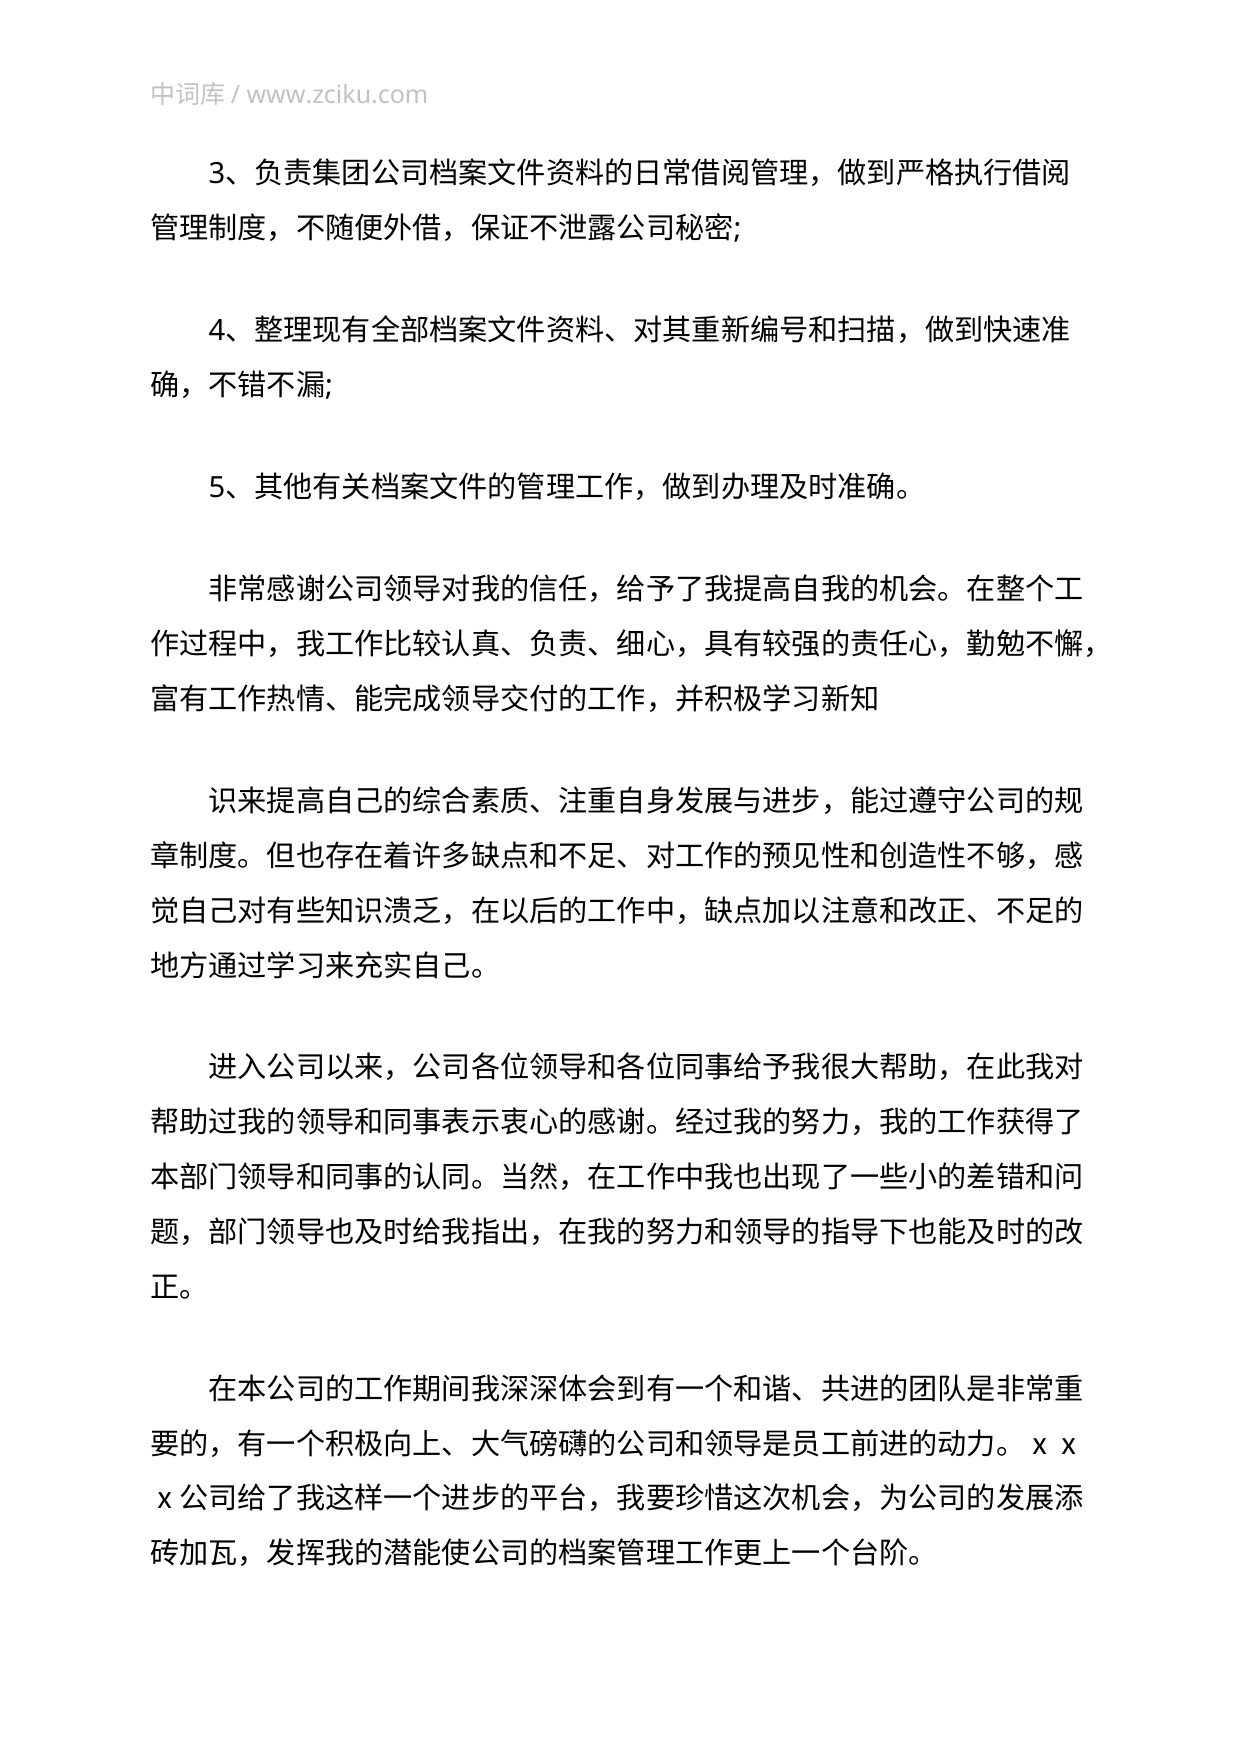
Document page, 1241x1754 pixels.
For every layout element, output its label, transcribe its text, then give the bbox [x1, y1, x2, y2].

text 非常感谢公司领导对我的信任，给予了我提高自我的机会。在整个工作过程中，我工作比较认真、负责、细心，具有较强的责任心，勤勉不懈，富有工作热情、能完成领导交付的工作，并积极学习新知 [150, 566, 1090, 718]
text 4、整理现有全部档案文件资料、对其重新编号和扫描，做到快速准确，不错不漏; [150, 307, 1090, 404]
text 在本公司的工作期间我深深体会到有一个和谐、共进的团队是非常重要的，有一个积极向上、大气磅礴的公司和领导是员工前进的动力。ⅹⅹⅹ公司给了我这样一个进步的平台，我要珍惜这次机会，为公司的发展添砖加瓦，发挥我的潜能使公司的档案管理工作更上一个台阶。 [150, 1365, 1090, 1572]
text 3、负责集团公司档案文件资料的日常借阅管理，做到严格执行借阅管理制度，不随便外借，保证不泄露公司秘密; [150, 150, 1090, 247]
text 识来提高自己的综合素质、注重自身发展与进步，能过遵守公司的规章制度。但也存在着许多缺点和不足、对工作的预见性和创造性不够，感觉自己对有些知识溃乏，在以后的工作中，缺点加以注意和改正、不足的地方通过学习来充实自己。 [150, 777, 1090, 984]
text 5、其他有关档案文件的管理工作，做到办理及时准确。 [150, 464, 1090, 506]
text 进入公司以来，公司各位领导和各位同事给予我很大帮助，在此我对帮助过我的领导和同事表示衷心的感谢。经过我的努力，我的工作获得了本部门领导和同事的认同。当然，在工作中我也出现了一些小的差错和问题，部门领导也及时给我指出，在我的努力和领导的指导下也能及时的改正。 [150, 1044, 1090, 1306]
